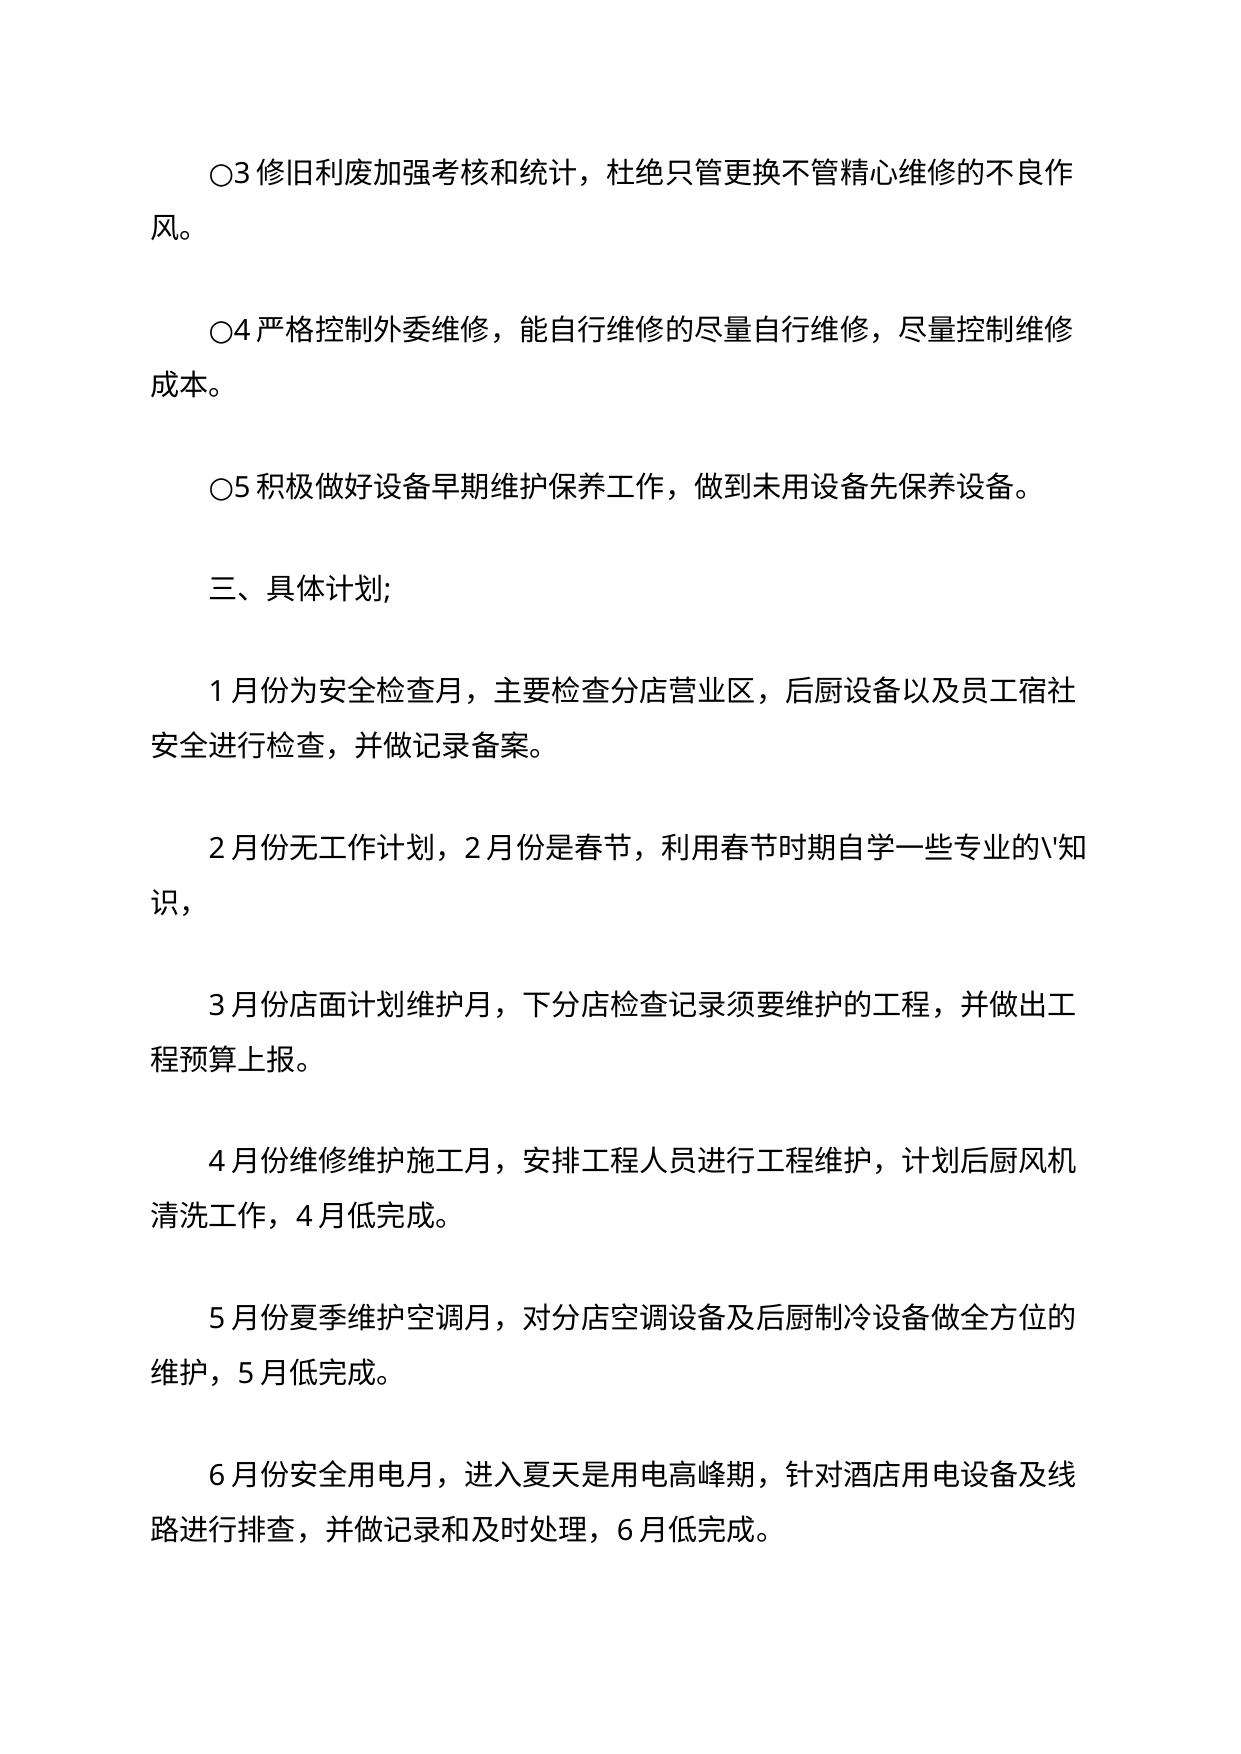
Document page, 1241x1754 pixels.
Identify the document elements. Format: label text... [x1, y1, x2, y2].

text ○3修旧利废加强考核和统计，杜绝只管更换不管精心维修的不良作风。 [150, 150, 1090, 247]
text ○4严格控制外委维修，能自行维修的尽量自行维修，尽量控制维修成本。 [150, 307, 1090, 404]
text 3月份店面计划维护月，下分店检查记录须要维护的工程，并做出工程预算上报。 [150, 981, 1090, 1078]
text 2月份无工作计划，2月份是春节，利用春节时期自学一些专业的\'知识， [150, 824, 1090, 922]
text 4月份维修维护施工月，安排工程人员进行工程维护，计划后厨风机清洗工作，4月低完成。 [150, 1138, 1090, 1235]
text 5月份夏季维护空调月，对分店空调设备及后厨制冷设备做全方位的维护，5月低完成。 [150, 1295, 1090, 1392]
text 三、具体计划; [150, 566, 1090, 608]
text ○5积极做好设备早期维护保养工作，做到未用设备先保养设备。 [150, 463, 1090, 506]
text 6月份安全用电月，进入夏天是用电高峰期，针对酒店用电设备及线路进行排查，并做记录和及时处理，6月低完成。 [150, 1452, 1090, 1549]
text 1月份为安全检查月，主要检查分店营业区，后厨设备以及员工宿社安全进行检查，并做记录备案。 [150, 667, 1090, 765]
